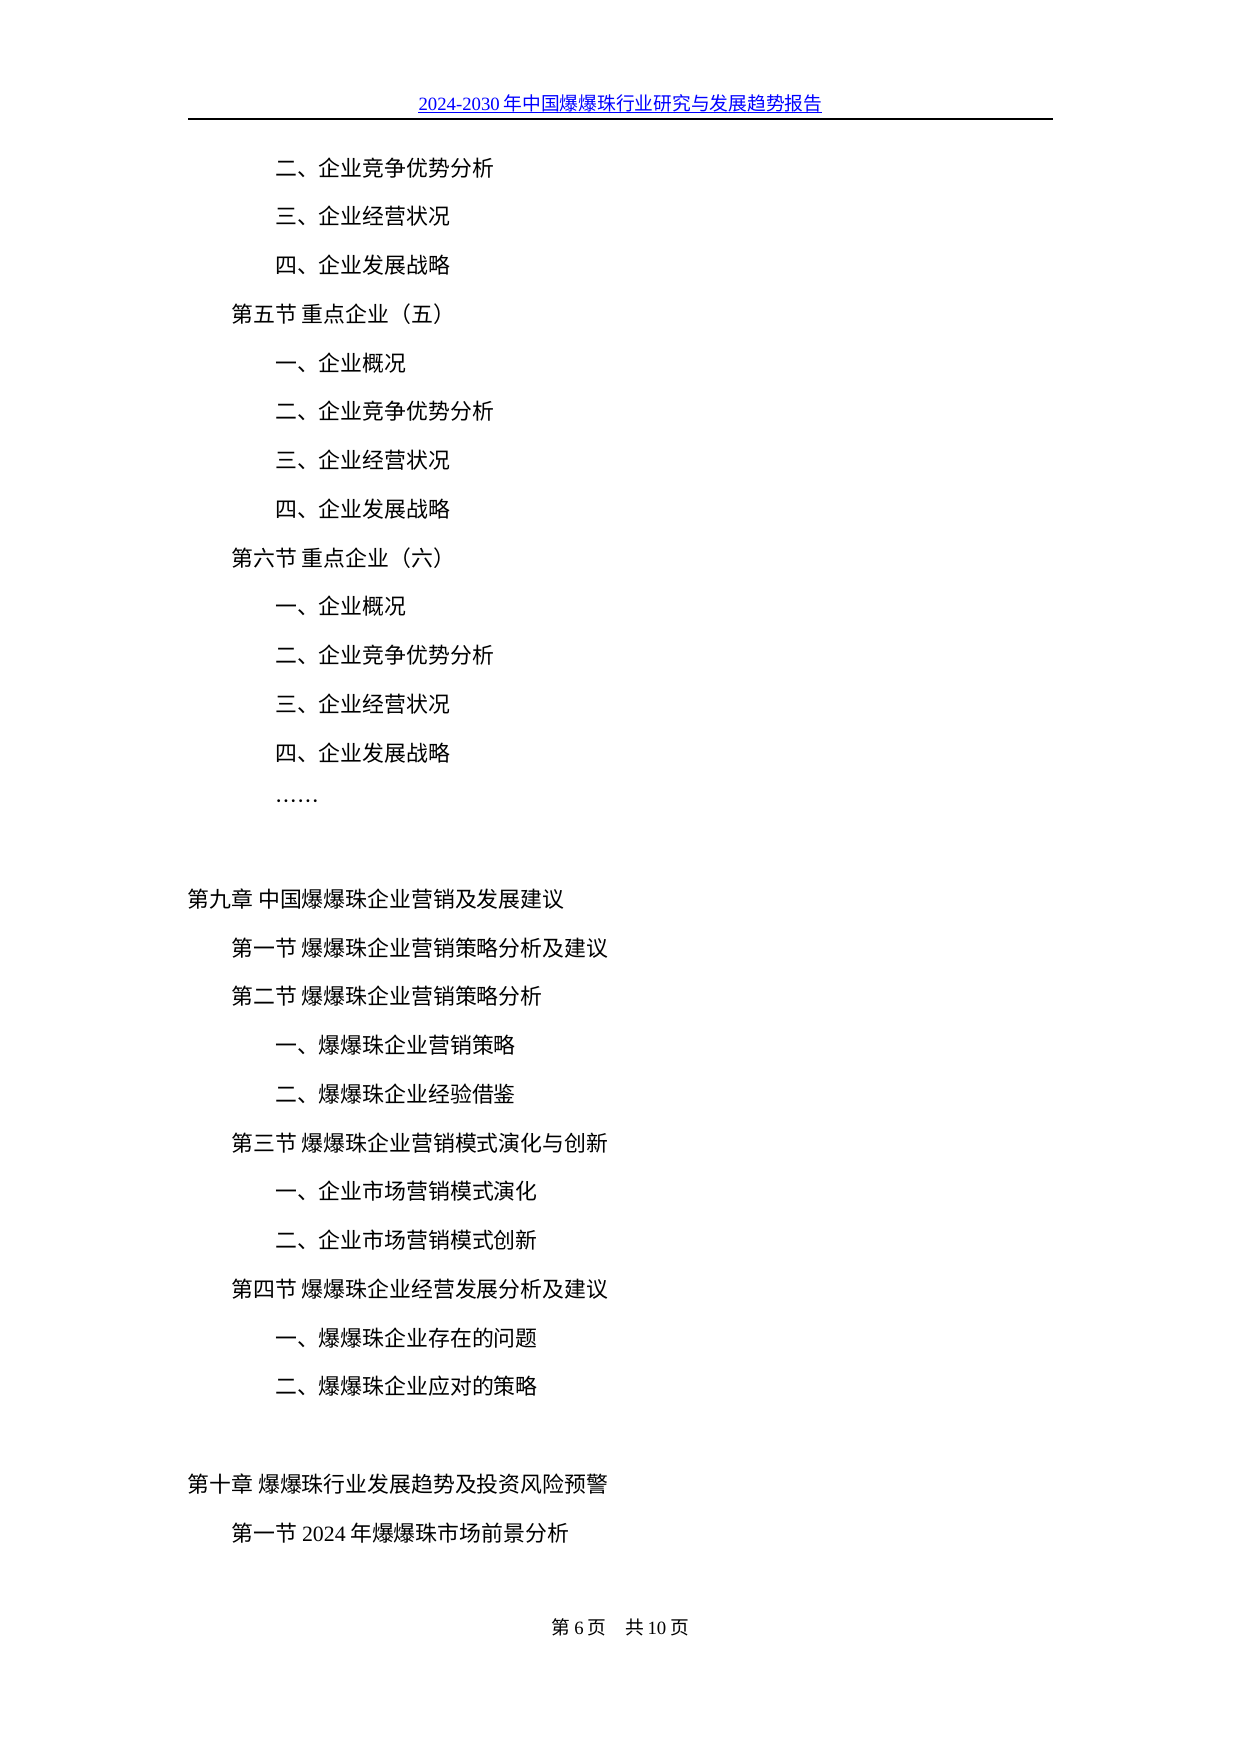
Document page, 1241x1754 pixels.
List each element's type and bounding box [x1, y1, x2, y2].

text [187, 150, 1053, 1548]
